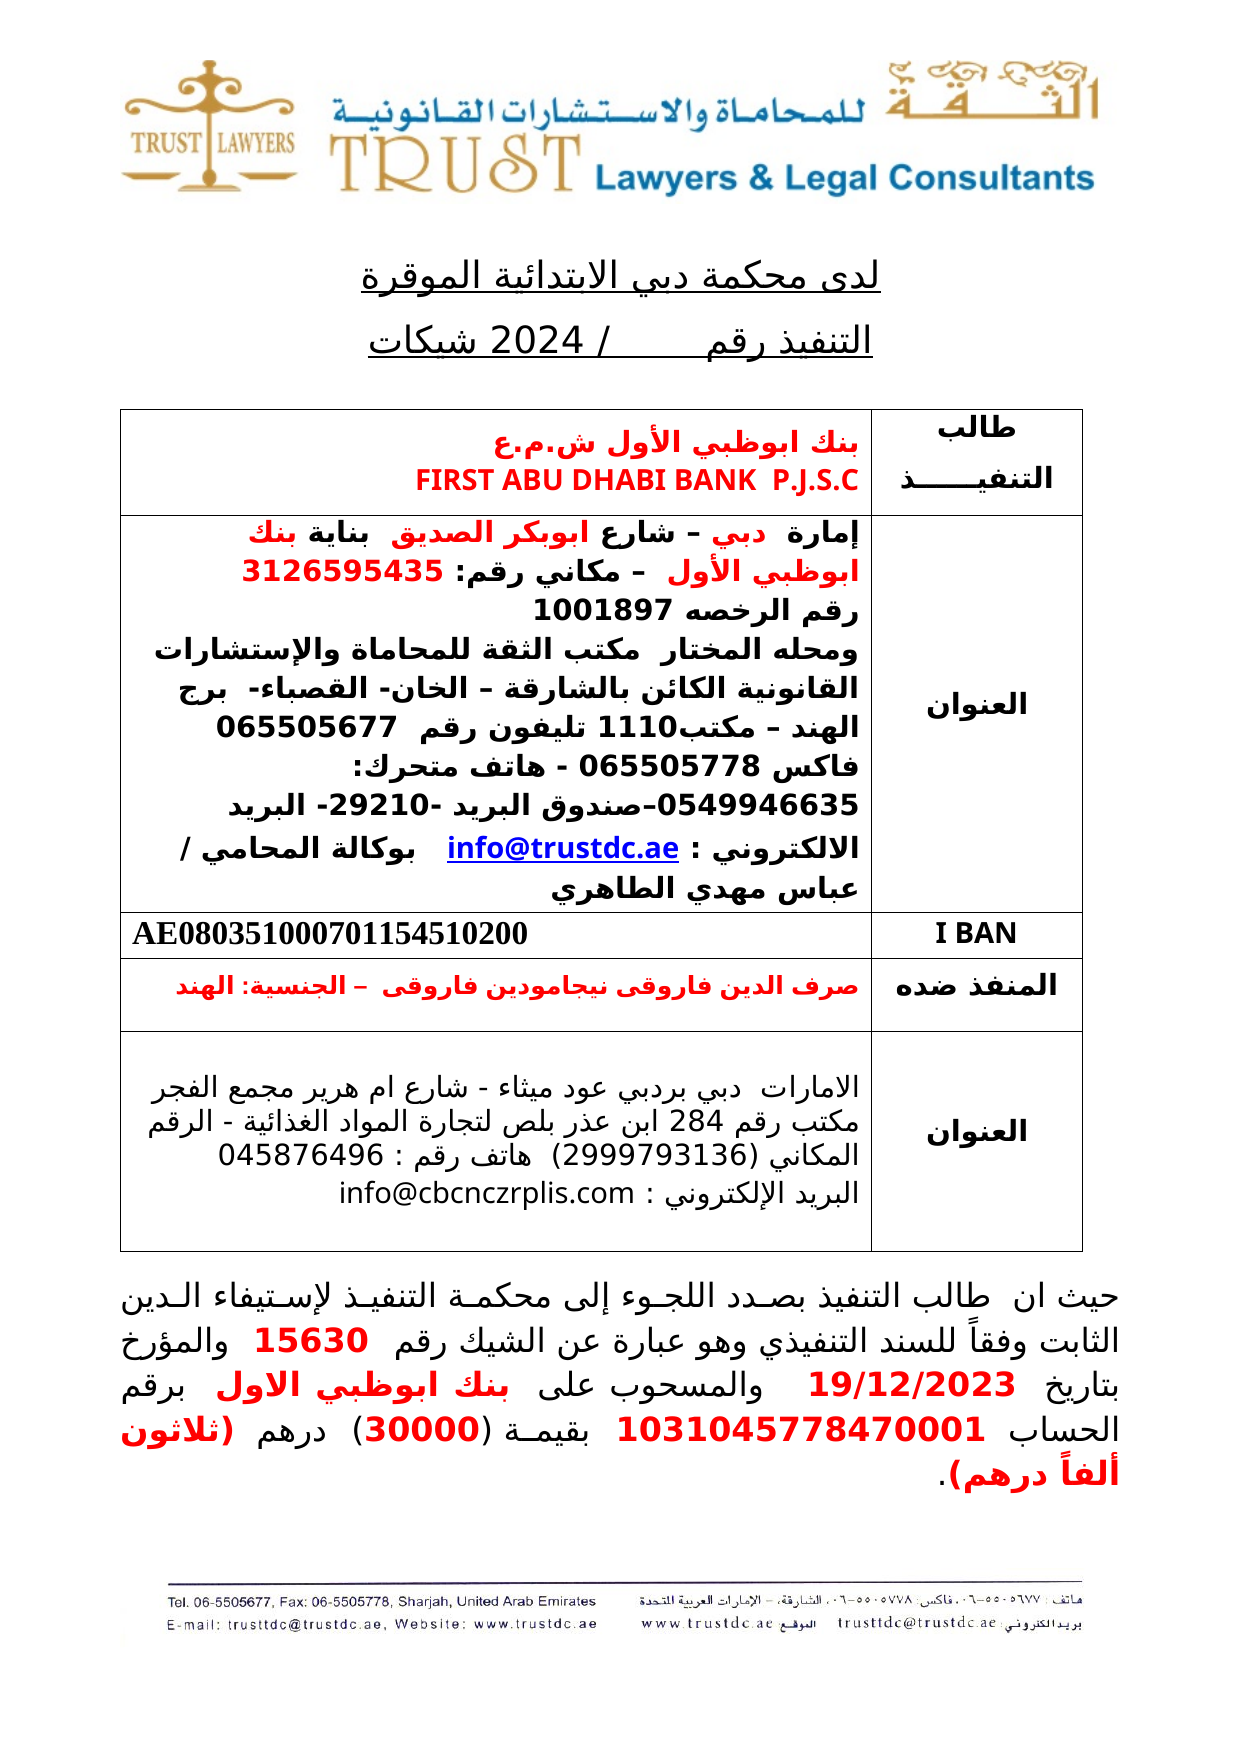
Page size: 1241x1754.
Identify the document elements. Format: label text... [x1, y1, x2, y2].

text حيث ان طالب التنفيذ بصدد اللجوء إلى محكمة التنفيذ لإستيفاء الدين الثابت وفقاً للسند التنفيذي وهو عبارة عن الشيك رقم 15630 والمؤرخ بتاريخ 19/12/2023 والمسحوب على بنك ابوظبي الاول برقم الحساب 1031045778470001 بقيمة (30000) درهم (ثلاثون ألفاً درهم). [120, 1277, 1120, 1494]
picture [120, 60, 1121, 204]
table_cell الامارات دبي بردبي عود ميثاء - شارع ام هرير مجمع الفجر مكتب رقم 284 ابن عذر بلص لتجارة المواد الغذائية - الرقم المكاني (2999793136) هاتف رقم : 045876496 البريد الإلكتروني : info@cbcnczrplis.com [121, 1032, 871, 1251]
picture [120, 1568, 1121, 1649]
text التنفيذ رقم / 2024 شيكات [120, 319, 1120, 363]
table_cell العنوان [872, 1032, 1082, 1251]
table_cell صرف الدين فاروقى نيجامودين فاروقى – الجنسية: الهند [121, 959, 871, 1031]
table_cell المنفذ ضده [872, 959, 1082, 1031]
table_header طالب التنفيــــــذ [872, 410, 1082, 514]
table_cell I BAN [872, 913, 1082, 958]
table_cell العنوان [872, 516, 1082, 912]
table_cell AE080351000701154510200 [121, 913, 871, 958]
table_header بنك ابوظبي الأول ش.م.ع FIRST ABU DHABI BANK P.J.S.C [121, 410, 871, 514]
text لدى محكمة دبي الابتدائية الموقرة [120, 253, 1120, 297]
table_cell إمارة دبي – شارع ابوبكر الصديق بناية بنك ابوظبي الأول – مكاني رقم: 3126595435 رقم الرخصه 1001897 ومحله المختار مكتب الثقة للمحاماة والإستشارات القانونية الكائن بالشارقة – الخان- القصباء- برج الهند – مكتب1110 تليفون رقم 065505677 فاكس 065505778 - هاتف متحرك: 0549946635–صندوق البريد -29210- البريد الالكتروني : info@trustdc.ae بوكالة المحامي / عباس مهدي الطاهري [121, 516, 871, 912]
